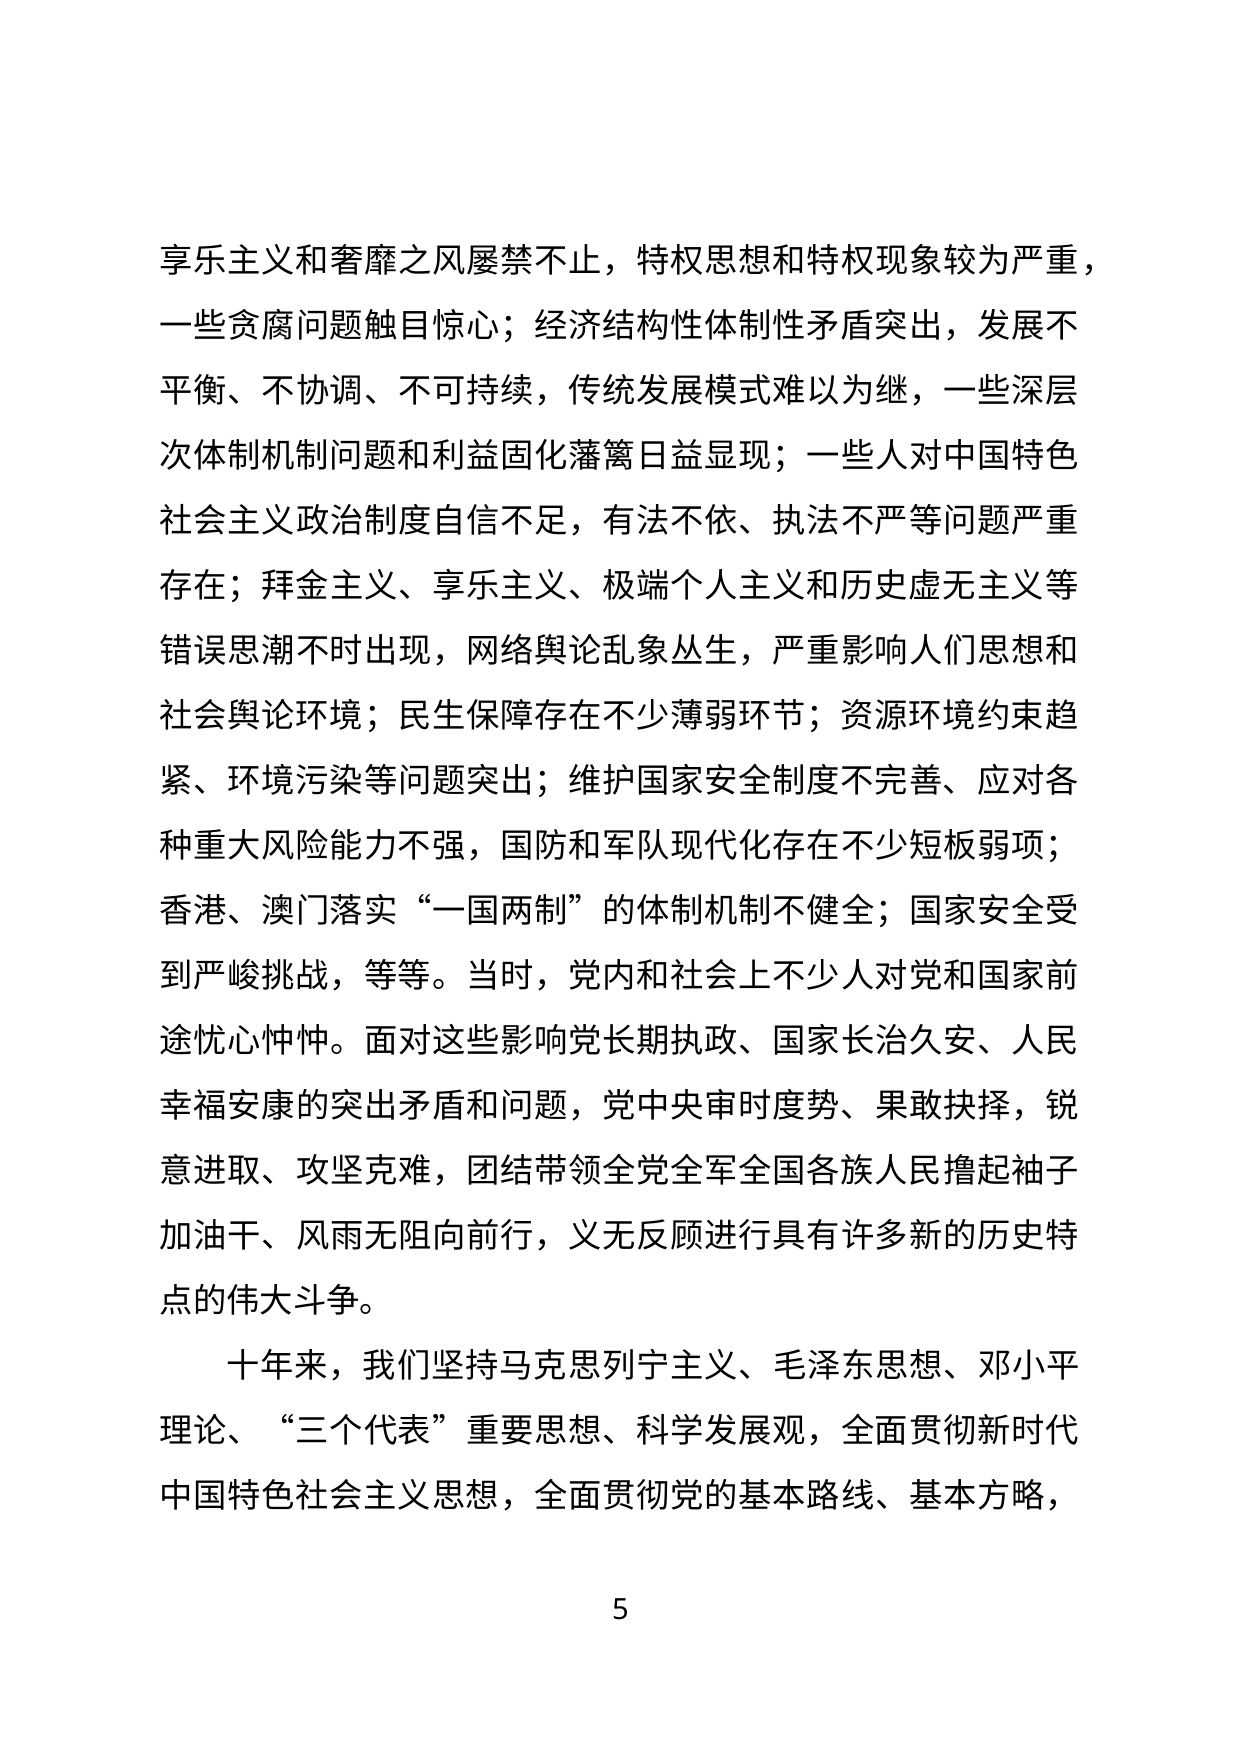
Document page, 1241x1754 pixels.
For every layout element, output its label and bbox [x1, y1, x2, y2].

text [159, 226, 1081, 1331]
text [159, 1331, 1081, 1526]
